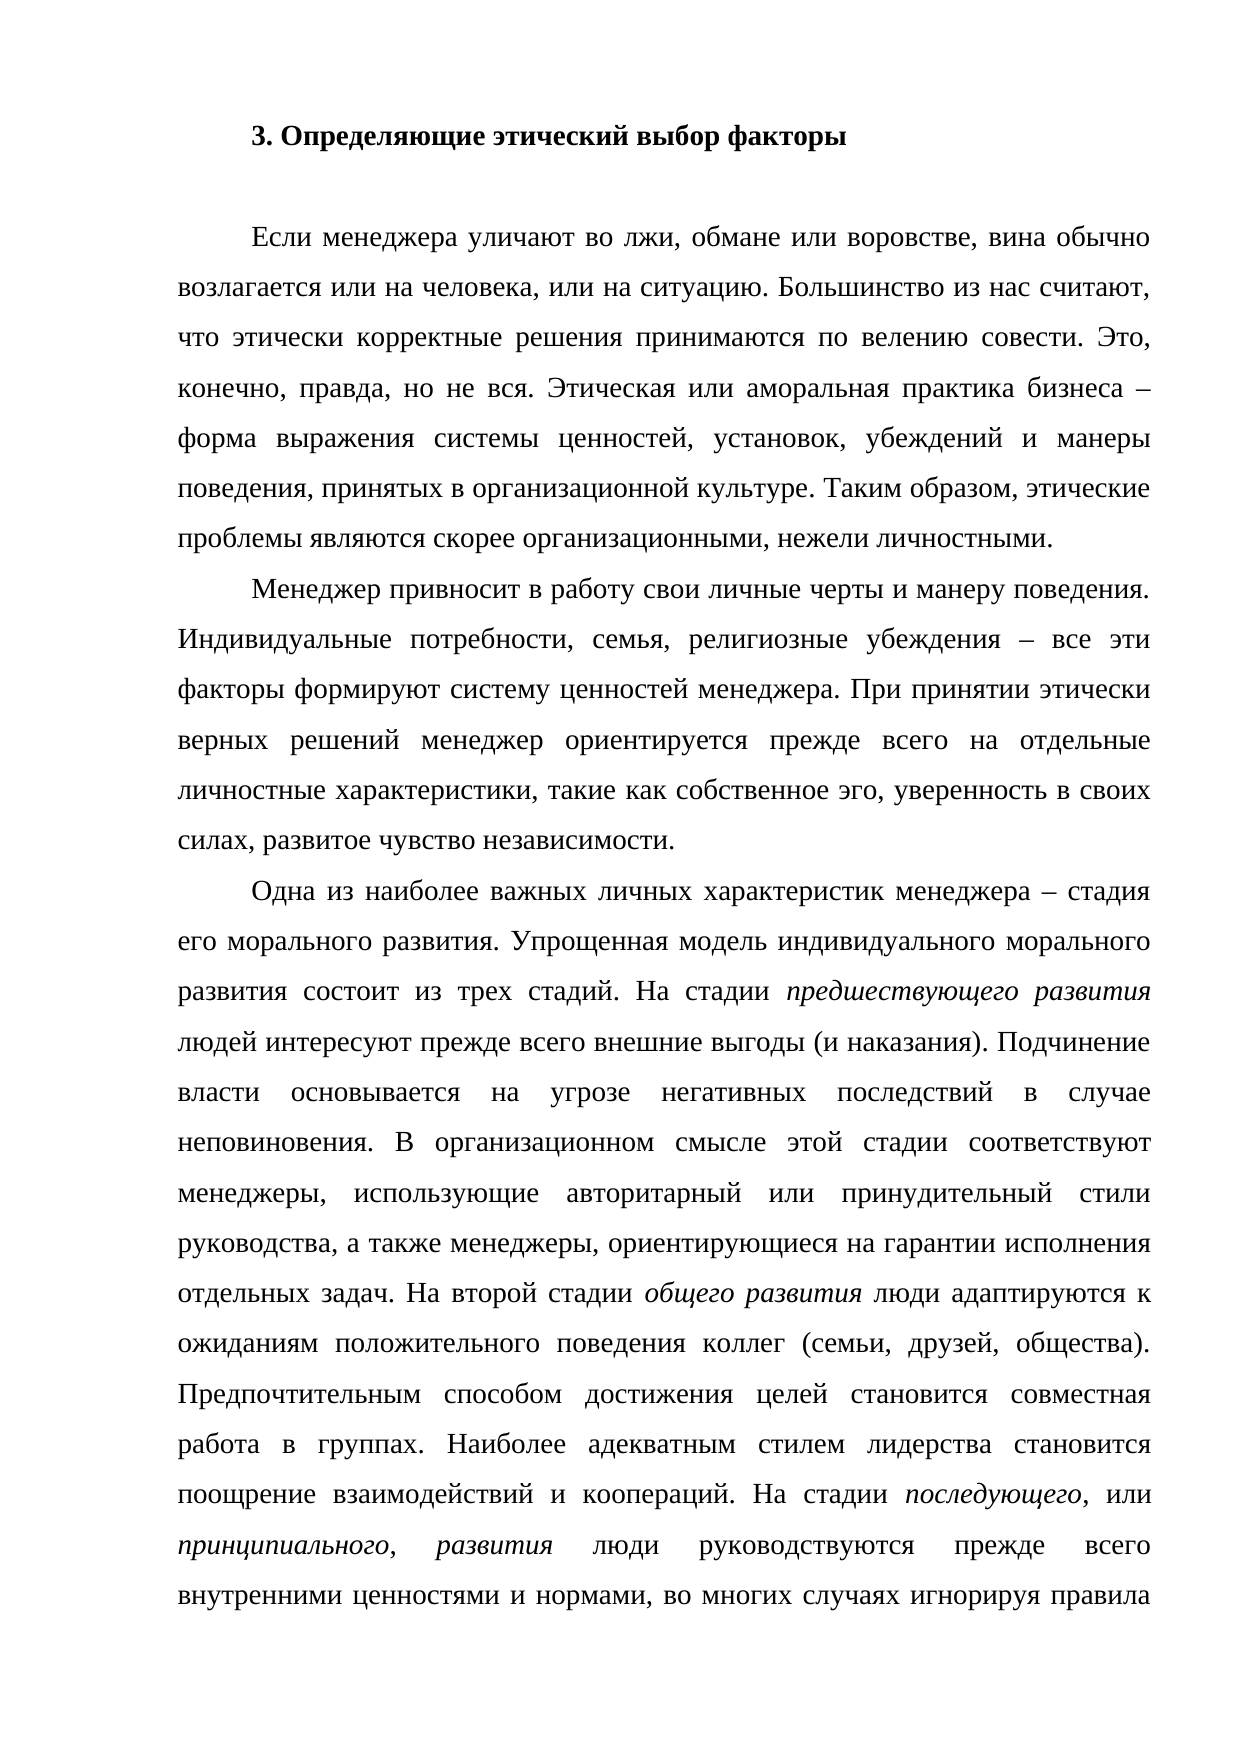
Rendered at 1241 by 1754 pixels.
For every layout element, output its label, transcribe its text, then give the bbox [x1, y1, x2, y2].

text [177, 873, 1152, 1611]
text Менеджер привносит в работу свои личные черты и манеру поведения. Индивидуальные потребности, семья, религиозные убеждения – все эти факторы формируют систему ценностей менеджера. При принятии этически верных решений менеджер ориентируется прежде всего на отдельные личностные характеристики, такие как собственное эго, уверенность в своих силах, развитое чувство независимости. [177, 571, 1152, 856]
text Если менеджера уличают во лжи, обмане или воровстве, вина обычно возлагается или на человека, или на ситуацию. Большинство из нас считают, что этически корректные решения принимаются по велению совести. Это, конечно, правда, но не вся. Этическая или аморальная практика бизнеса – форма выражения системы ценностей, установок, убеждений и манеры поведения, принятых в организационной культуре. Таким образом, этические проблемы являются скорее организационными, нежели личностными. [177, 219, 1152, 554]
text 3. Определяющие этический выбор факторы [177, 118, 1152, 152]
